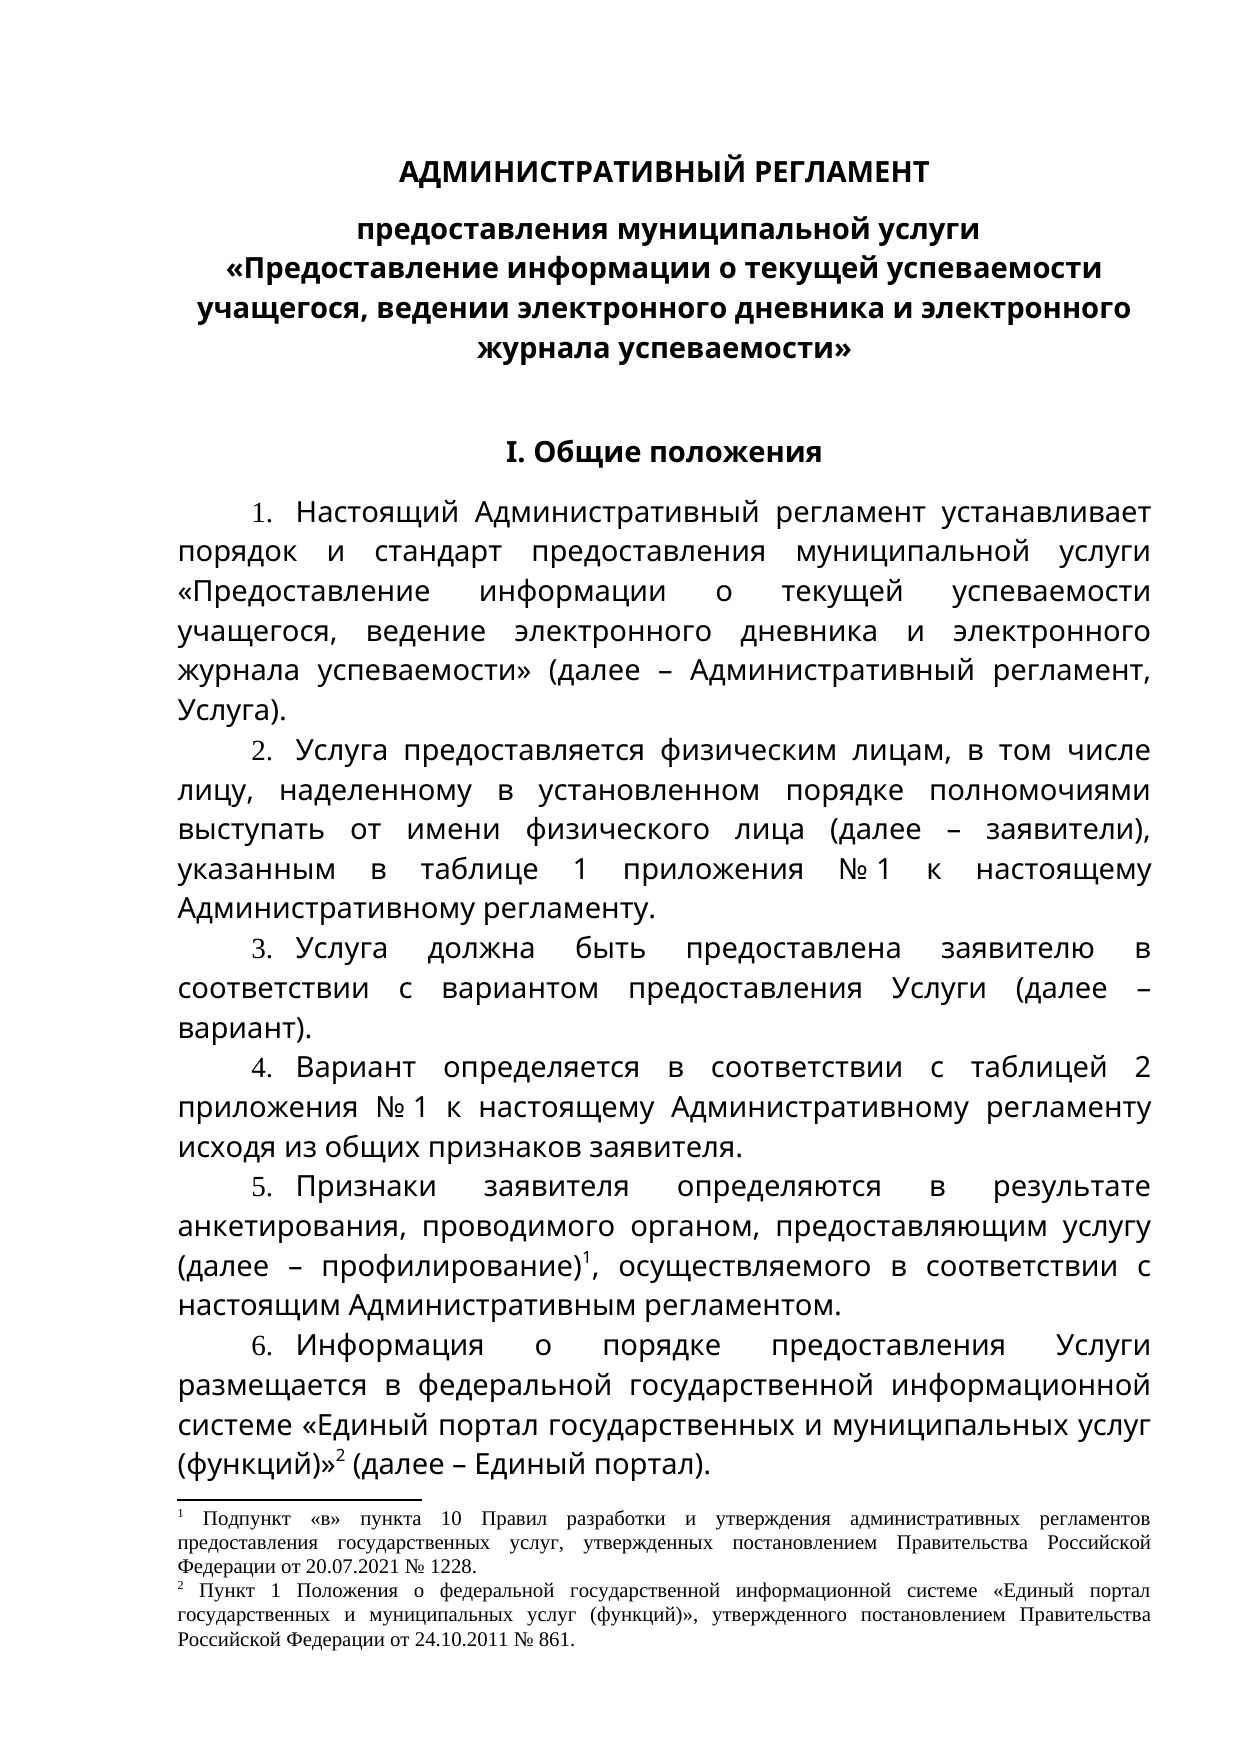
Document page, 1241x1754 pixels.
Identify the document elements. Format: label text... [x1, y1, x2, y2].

list Услуга предоставляется физическим лицам, в том числе лицу, наделенному в установленном порядке полномочиями выступать от имени физического лица (далее – заявители), указанным в таблице 1 приложения № 1 к настоящему Административному регламенту. [177, 729, 1152, 927]
list Информация о порядке предоставления Услуги размещается в федеральной государственной информационной системе «Единый портал государственных и муниципальных услуг (функций)» (далее – Единый портал). [177, 1324, 1152, 1483]
title «Предоставление информации о текущей успеваемости учащегося, ведении электронного дневника и электронного журнала успеваемости» [177, 248, 1152, 367]
list Признаки заявителя определяются в результате анкетирования, проводимого органом, предоставляющим услугу (далее – профилирование), осуществляемого в соответствии с настоящим Административным регламентом. [177, 1166, 1152, 1324]
text I. Общие положения [177, 431, 1152, 471]
title предоставления муниципальной услуги [177, 208, 1152, 248]
list Настоящий Административный регламент устанавливает порядок и стандарт предоставления муниципальной услуги «Предоставление информации о текущей успеваемости учащегося, ведение электронного дневника и электронного журнала успеваемости» (далее – Административный регламент, Услуга). [177, 491, 1152, 729]
text АДминистративный регламент [177, 152, 1152, 191]
list Услуга должна быть предоставлена заявителю в соответствии с вариантом предоставления Услуги (далее – вариант). [177, 927, 1152, 1047]
list Вариант определяется в соответствии с таблицей 2 приложения № 1 к настоящему Административному регламенту исходя из общих признаков заявителя. [177, 1047, 1152, 1166]
